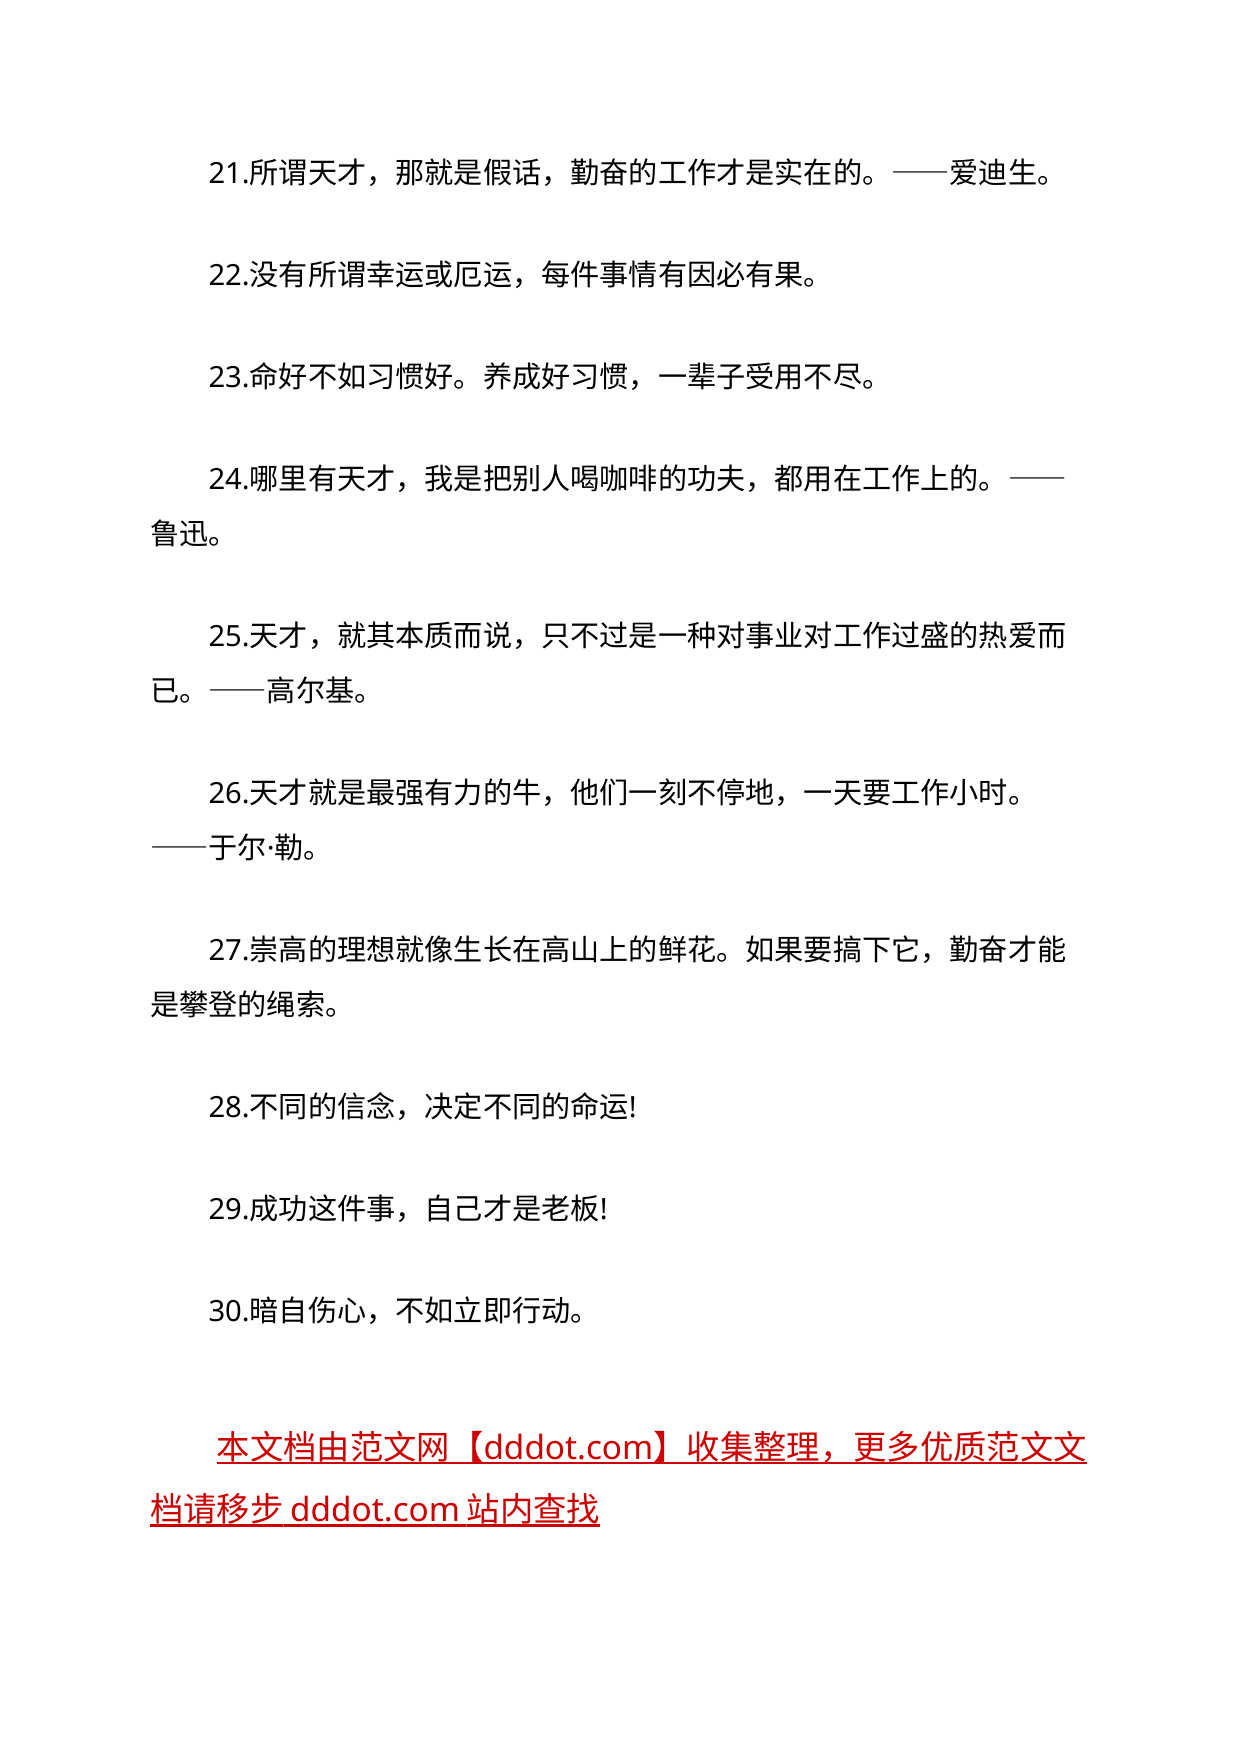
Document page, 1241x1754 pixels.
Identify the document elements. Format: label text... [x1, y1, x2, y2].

text 23.命好不如习惯好。养成好习惯，一辈子受用不尽。 [150, 354, 1090, 396]
text 24.哪里有天才，我是把别人喝咖啡的功夫，都用在工作上的。——鲁迅。 [150, 456, 1090, 553]
text 28.不同的信念，决定不同的命运! [150, 1083, 1090, 1126]
text 22.没有所谓幸运或厄运，每件事情有因必有果。 [150, 252, 1090, 294]
text 27.崇高的理想就像生长在高山上的鲜花。如果要搞下它，勤奋才能是攀登的绳索。 [150, 926, 1090, 1024]
text 30.暗自伤心，不如立即行动。 [150, 1287, 1090, 1329]
text 29.成功这件事，自己才是老板! [150, 1185, 1090, 1228]
text 26.天才就是最强有力的牛，他们一刻不停地，一天要工作小时。——于尔·勒。 [150, 769, 1090, 867]
text 25.天才，就其本质而说，只不过是一种对事业对工作过盛的热爱而已。——高尔基。 [150, 613, 1090, 710]
text 21.所谓天才，那就是假话，勤奋的工作才是实在的。——爱迪生。 [150, 150, 1090, 192]
text 本文档由范文网【dddot.com】收集整理，更多优质范文文档请移步dddot.com站内查找 [150, 1420, 1090, 1532]
